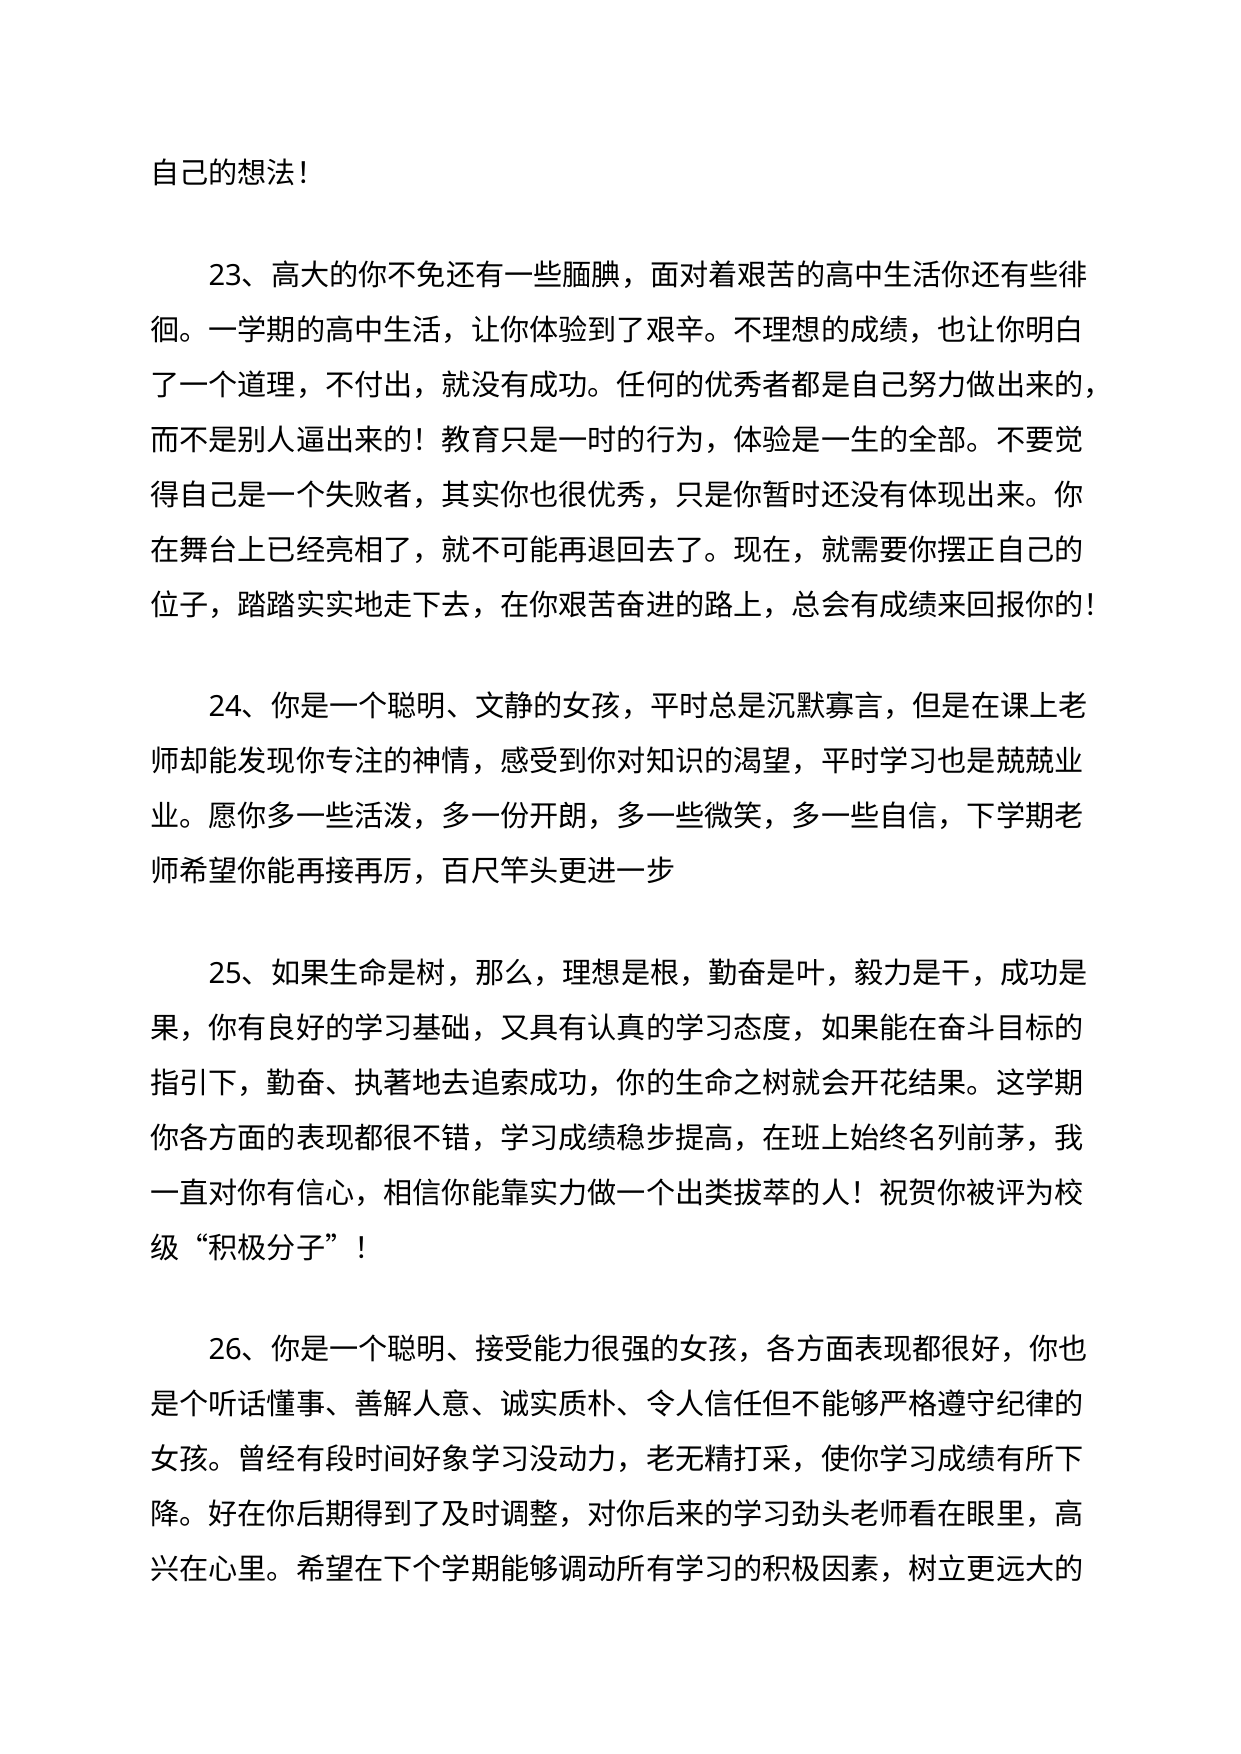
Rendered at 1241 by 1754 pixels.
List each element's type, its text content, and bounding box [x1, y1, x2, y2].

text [150, 1326, 1090, 1588]
text 25、如果生命是树，那么，理想是根，勤奋是叶，毅力是干，成功是果，你有良好的学习基础，又具有认真的学习态度，如果能在奋斗目标的指引下，勤奋、执著地去追索成功，你的生命之树就会开花结果。这学期你各方面的表现都很不错，学习成绩稳步提高，在班上始终名列前茅，我一直对你有信心，相信你能靠实力做一个出类拔萃的人！祝贺你被评为校级“积极分子”！ [150, 949, 1090, 1266]
text 23、高大的你不免还有一些腼腆，面对着艰苦的高中生活你还有些徘徊。一学期的高中生活，让你体验到了艰辛。不理想的成绩，也让你明白了一个道理，不付出，就没有成功。任何的优秀者都是自己努力做出来的，而不是别人逼出来的！教育只是一时的行为，体验是一生的全部。不要觉得自己是一个失败者，其实你也很优秀，只是你暂时还没有体现出来。你在舞台上已经亮相了，就不可能再退回去了。现在，就需要你摆正自己的位子，踏踏实实地走下去，在你艰苦奋进的路上，总会有成绩来回报你的！ [150, 252, 1090, 623]
text 24、你是一个聪明、文静的女孩，平时总是沉默寡言，但是在课上老师却能发现你专注的神情，感受到你对知识的渴望，平时学习也是兢兢业业。愿你多一些活泼，多一份开朗，多一些微笑，多一些自信，下学期老师希望你能再接再厉，百尺竿头更进一步 [150, 683, 1090, 890]
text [150, 150, 1090, 192]
